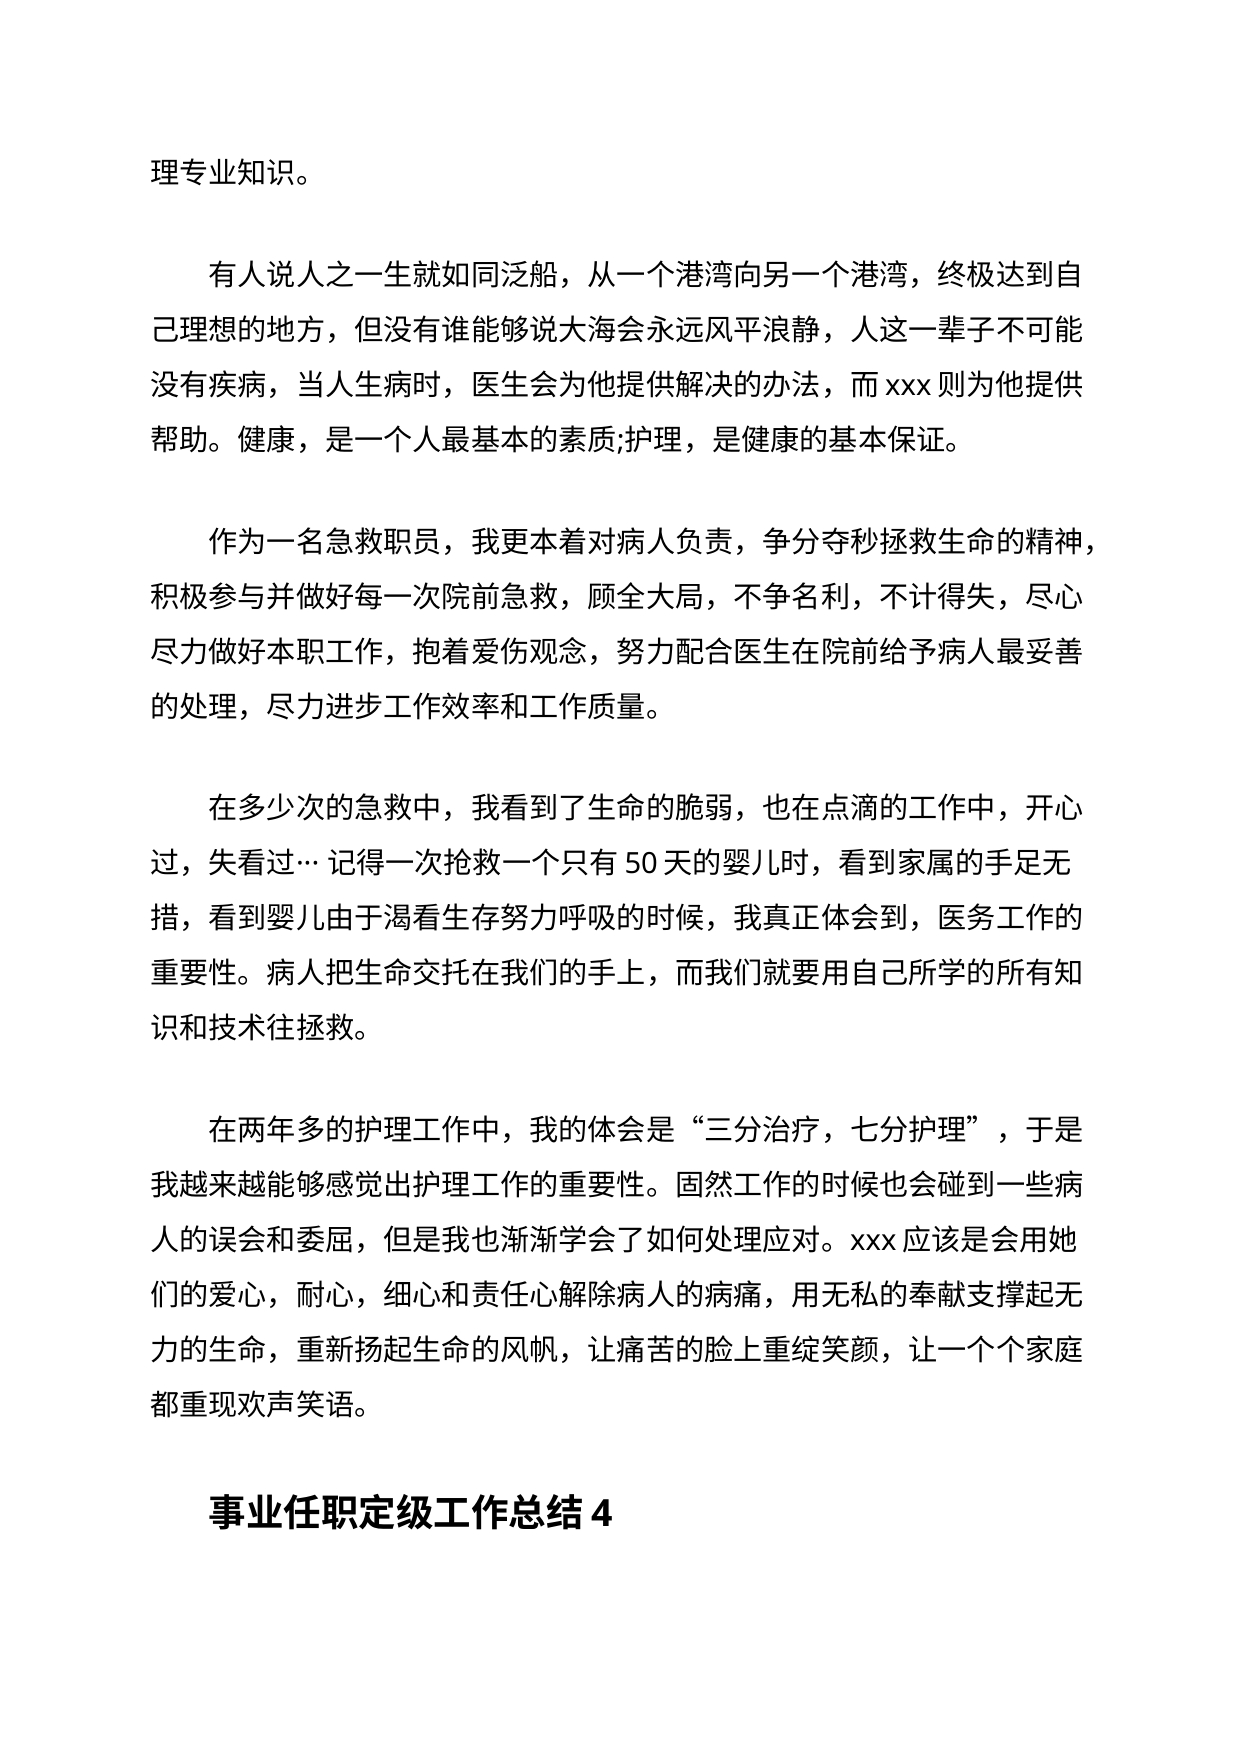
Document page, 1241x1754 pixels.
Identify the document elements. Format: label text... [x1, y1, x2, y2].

text 事业任职定级工作总结4 [150, 1483, 1090, 1537]
text 在多少次的急救中，我看到了生命的脆弱，也在点滴的工作中，开心过，失看过··· 记得一次抢救一个只有50天的婴儿时，看到家属的手足无措，看到婴儿由于渴看生存努力呼吸的时候，我真正体会到，医务工作的重要性。病人把生命交托在我们的手上，而我们就要用自己所学的所有知识和技术往拯救。 [150, 785, 1090, 1047]
text 作为一名急救职员，我更本着对病人负责，争分夺秒拯救生命的精神，积极参与并做好每一次院前急救，顾全大局，不争名利，不计得失，尽心尽力做好本职工作，抱着爱伤观念，努力配合医生在院前给予病人最妥善的处理，尽力进步工作效率和工作质量。 [150, 518, 1090, 726]
text 有人说人之一生就如同泛船，从一个港湾向另一个港湾，终极达到自己理想的地方，但没有谁能够说大海会永远风平浪静，人这一辈子不可能没有疾病，当人生病时，医生会为他提供解决的办法，而xxx则为他提供帮助。健康，是一个人最基本的素质;护理，是健康的基本保证。 [150, 252, 1090, 459]
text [150, 150, 1090, 192]
text 在两年多的护理工作中，我的体会是“三分治疗，七分护理”，于是我越来越能够感觉出护理工作的重要性。固然工作的时候也会碰到一些病人的误会和委屈，但是我也渐渐学会了如何处理应对。xxx应该是会用她们的爱心，耐心，细心和责任心解除病人的病痛，用无私的奉献支撑起无力的生命，重新扬起生命的风帆，让痛苦的脸上重绽笑颜，让一个个家庭都重现欢声笑语。 [150, 1106, 1090, 1423]
